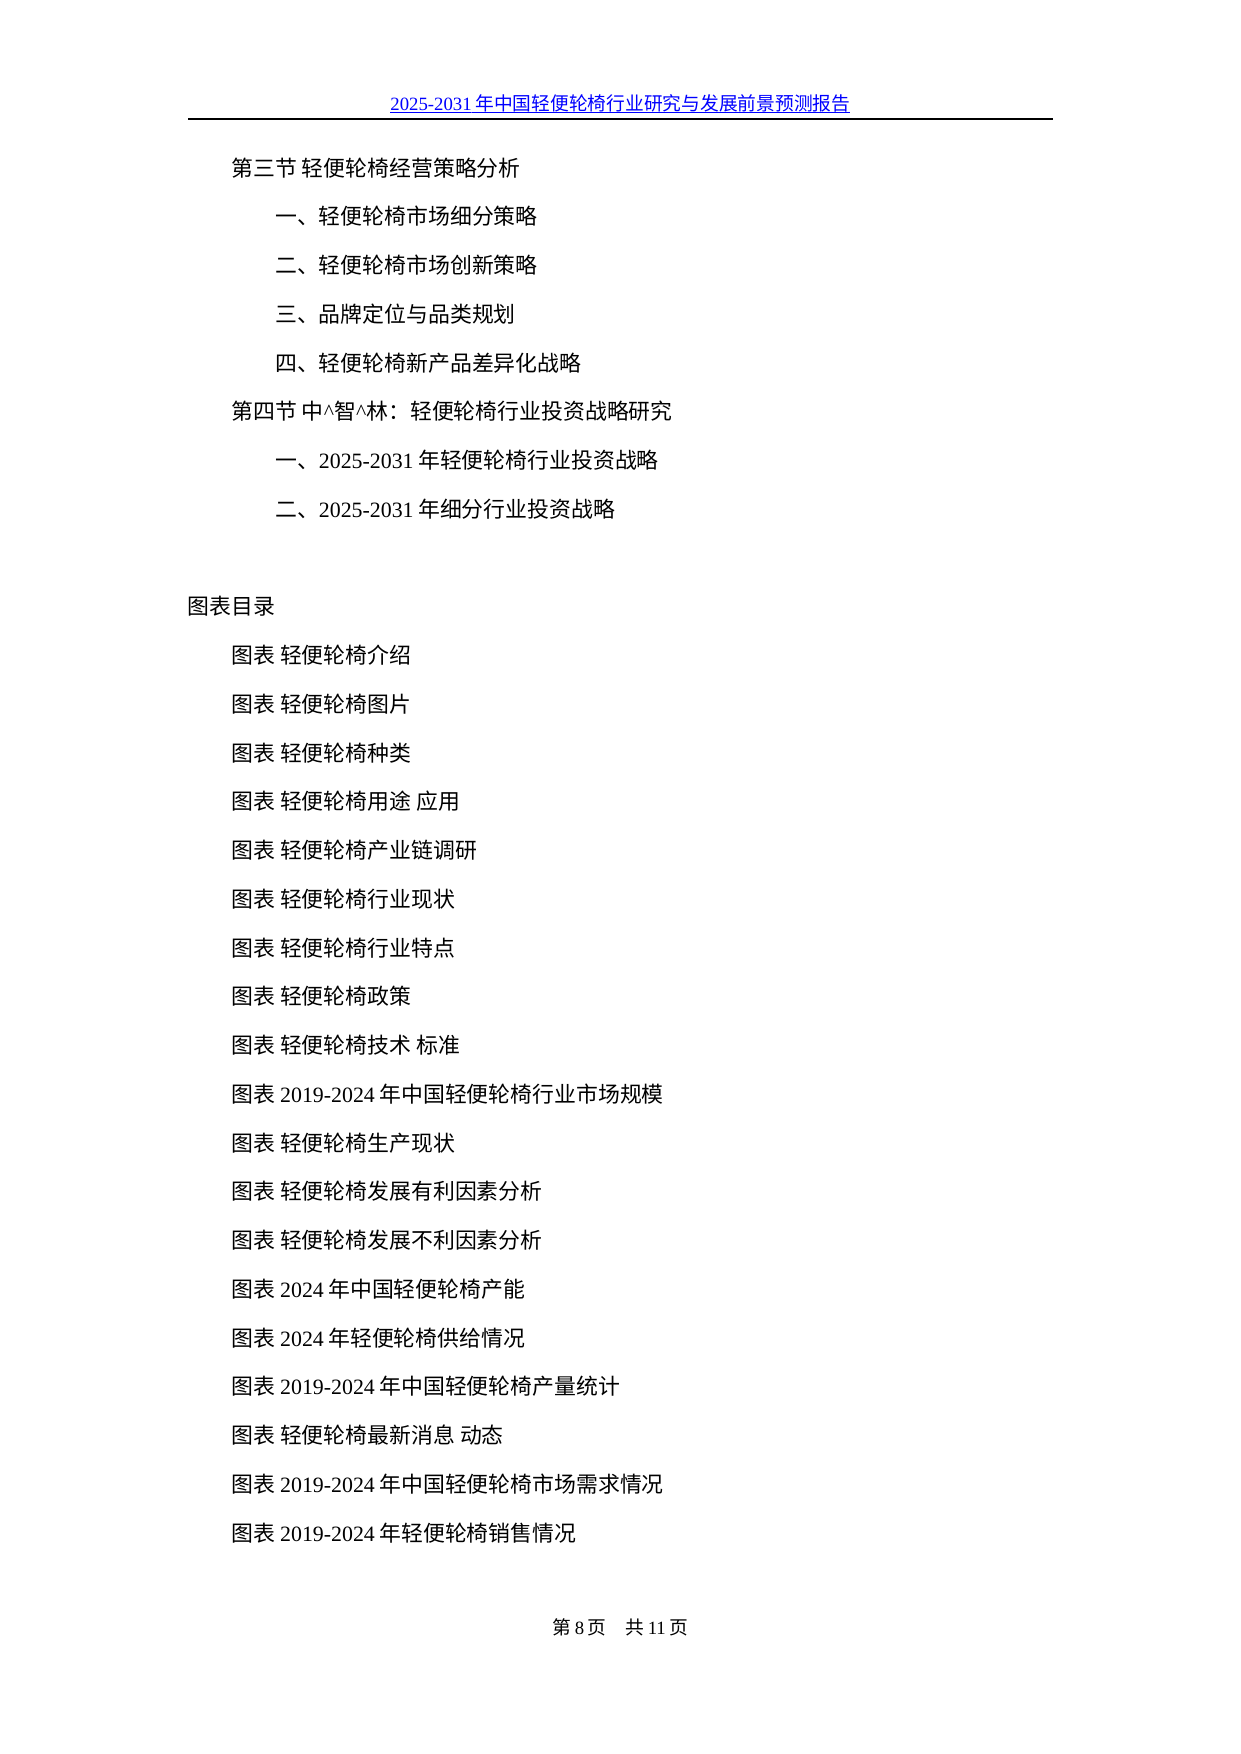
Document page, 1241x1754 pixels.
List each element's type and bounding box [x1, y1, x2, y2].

text [187, 150, 1053, 1548]
